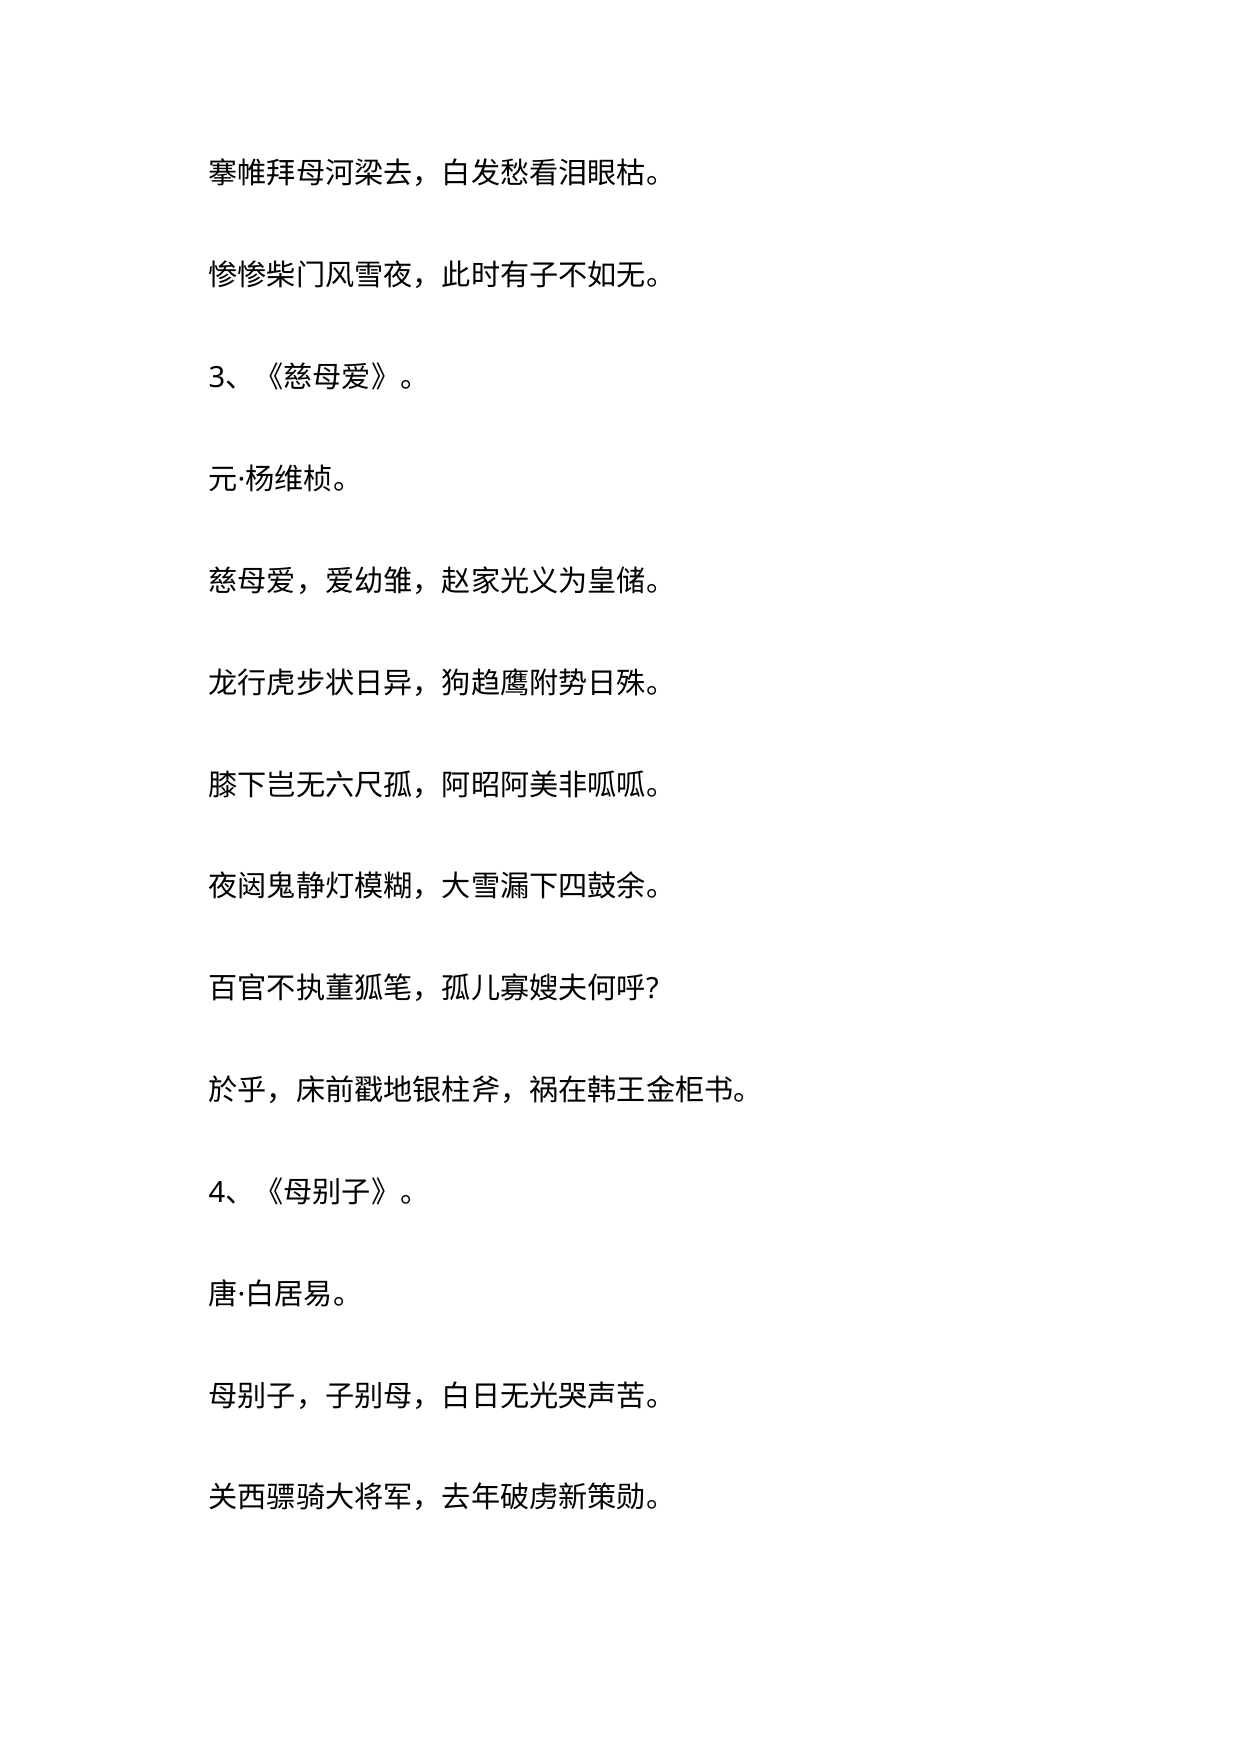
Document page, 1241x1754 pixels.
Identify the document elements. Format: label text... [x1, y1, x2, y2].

text 龙行虎步状日异，狗趋鹰附势日殊。 [150, 659, 1090, 702]
text 元·杨维桢。 [150, 456, 1090, 498]
text 唐·白居易。 [150, 1270, 1090, 1313]
text 4、《母别子》。 [150, 1168, 1090, 1211]
text 3、《慈母爱》。 [150, 353, 1090, 396]
text 膝下岂无六尺孤，阿昭阿美非呱呱。 [150, 761, 1090, 803]
text 慈母爱，爱幼雏，赵家光义为皇储。 [150, 557, 1090, 600]
text 母别子，子别母，白日无光哭声苦。 [150, 1372, 1090, 1414]
text 惨惨柴门风雪夜，此时有子不如无。 [150, 252, 1090, 294]
text 关西骠骑大将军，去年破虏新策勋。 [150, 1474, 1090, 1516]
text 於乎，床前戳地银柱斧，祸在韩王金柜书。 [150, 1067, 1090, 1109]
text 百官不执董狐笔，孤儿寡嫂夫何呼? [150, 964, 1090, 1007]
text 搴帷拜母河梁去，白发愁看泪眼枯。 [150, 150, 1090, 192]
text 夜闼鬼静灯模糊，大雪漏下四鼓余。 [150, 863, 1090, 905]
